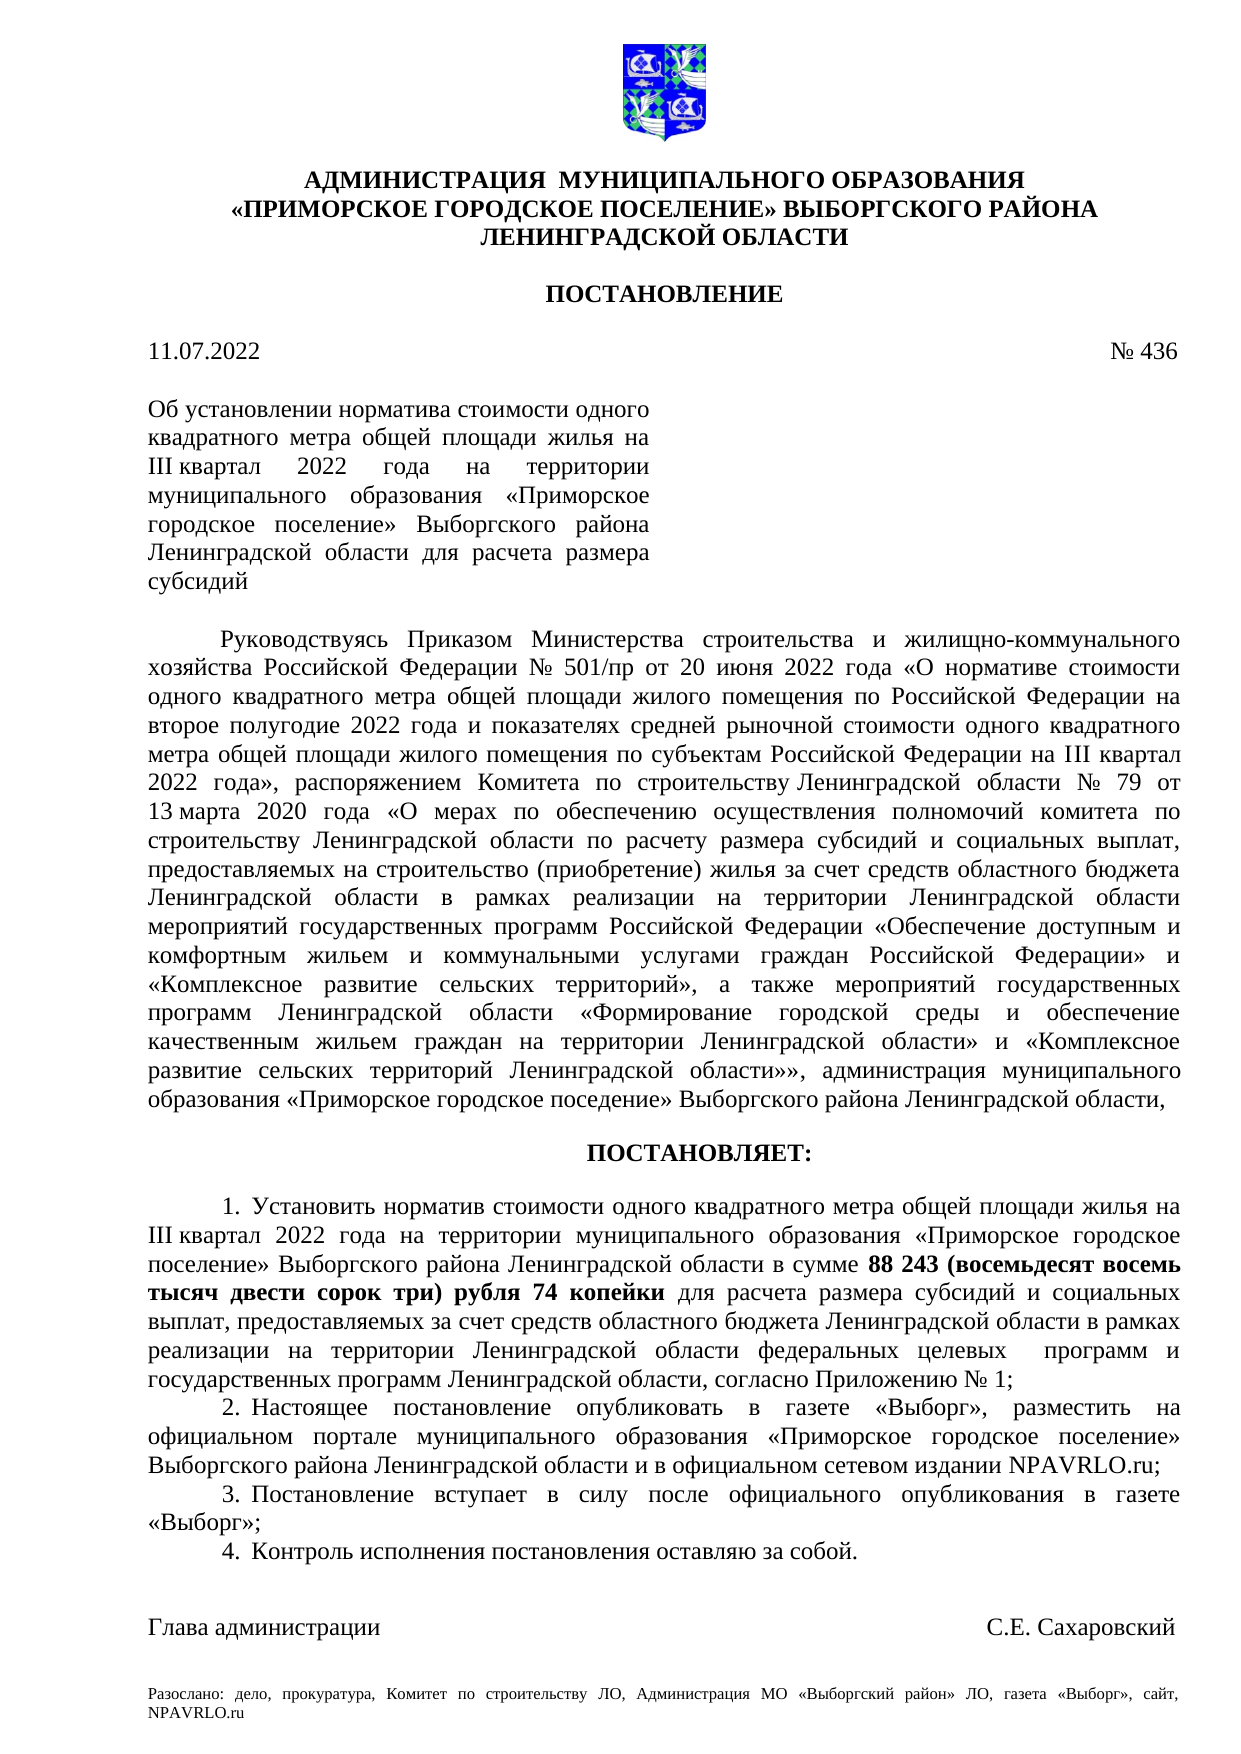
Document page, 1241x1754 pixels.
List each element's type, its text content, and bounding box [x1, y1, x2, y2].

text АДМИНИСТРАЦИЯ МУНИЦИПАЛЬНОГО ОБРАЗОВАНИЯ [148, 167, 1181, 194]
text Об установлении норматива стоимости одного квадратного метра общей площади жилья на III квартал 2022 года на территории муниципального образования «Приморское городское поселение» Выборгского района Ленинградской области для расчета размера субсидий [148, 394, 650, 595]
text 11.07.2022 № 436 [148, 336, 1181, 365]
text ПОСТАНОВЛЯЕТ: [148, 1141, 1179, 1166]
list Настоящее постановление опубликовать в газете «Выборг», разместить на официальном портале муниципального образования «Приморское городское поселение» Выборгского района Ленинградской области и в официальном сетевом издании NPAVRLO.ru; [148, 1392, 1181, 1479]
text ПОСТАНОВЛЕНИЕ [148, 279, 1181, 307]
text «ПРИМОРСКОЕ ГОРОДСКОЕ ПОСЕЛЕНИЕ» ВЫБОРГСКОГО РАЙОНА ЛЕНИНГРАДСКОЙ ОБЛАСТИ [148, 194, 1181, 251]
list Контроль исполнения постановления оставляю за собой. [148, 1536, 1181, 1565]
list Установить норматив стоимости одного квадратного метра общей площади жилья на III квартал 2022 года на территории муниципального образования «Приморское городское поселение» Выборгского района Ленинградской области в сумме 88 243 (восемьдесят восемь тысяч двести сорок три) рубля 74 копейки для расчета размера субсидий и социальных выплат, предоставляемых за счет средств областного бюджета Ленинградской области в рамках реализации на территории Ленинградской области федеральных целевых программ и государственных программ Ленинградской области, согласно Приложению № 1; [148, 1191, 1181, 1392]
list Постановление вступает в силу после официального опубликования в газете «Выборг»; [148, 1479, 1181, 1536]
text Глава администрации С.Е. Сахаровский [148, 1615, 1179, 1640]
text Руководствуясь Приказом Министерства строительства и жилищно-коммунального хозяйства Российской Федерации № 501/пр от 20 июня 2022 года «О нормативе стоимости одного квадратного метра общей площади жилого помещения по Российской Федерации на второе полугодие 2022 года и показателях средней рыночной стоимости одного квадратного метра общей площади жилого помещения по субъектам Российской Федерации на III квартал 2022 года», распоряжением Комитета по строительству Ленинградской области № 79 от 13 марта 2020 года «О мерах по обеспечению осуществления полномочий комитета по строительству Ленинградской области по расчету размера субсидий и социальных выплат, предоставляемых на строительство (приобретение) жилья за счет средств областного бюджета Ленинградской области в рамках реализации на территории Ленинградской области мероприятий государственных программ Российской Федерации «Обеспечение доступным и комфортным жильем и коммунальными услугами граждан Российской Федерации» и «Комплексное развитие сельских территорий», а также мероприятий государственных программ Ленинградской области «Формирование городской среды и обеспечение качественным жильем граждан на территории Ленинградской области» и «Комплексное развитие сельских территорий Ленинградской области»», администрация муниципального образования «Приморское городское поседение» Выборгского района Ленинградской области, [148, 624, 1181, 1112]
picture [623, 44, 706, 142]
text Разослано: дело, прокуратура, Комитет по строительству ЛО, Администрация МО «Выборгский район» ЛО, газета «Выборг», сайт, NPAVRLO.ru [148, 1684, 1179, 1722]
